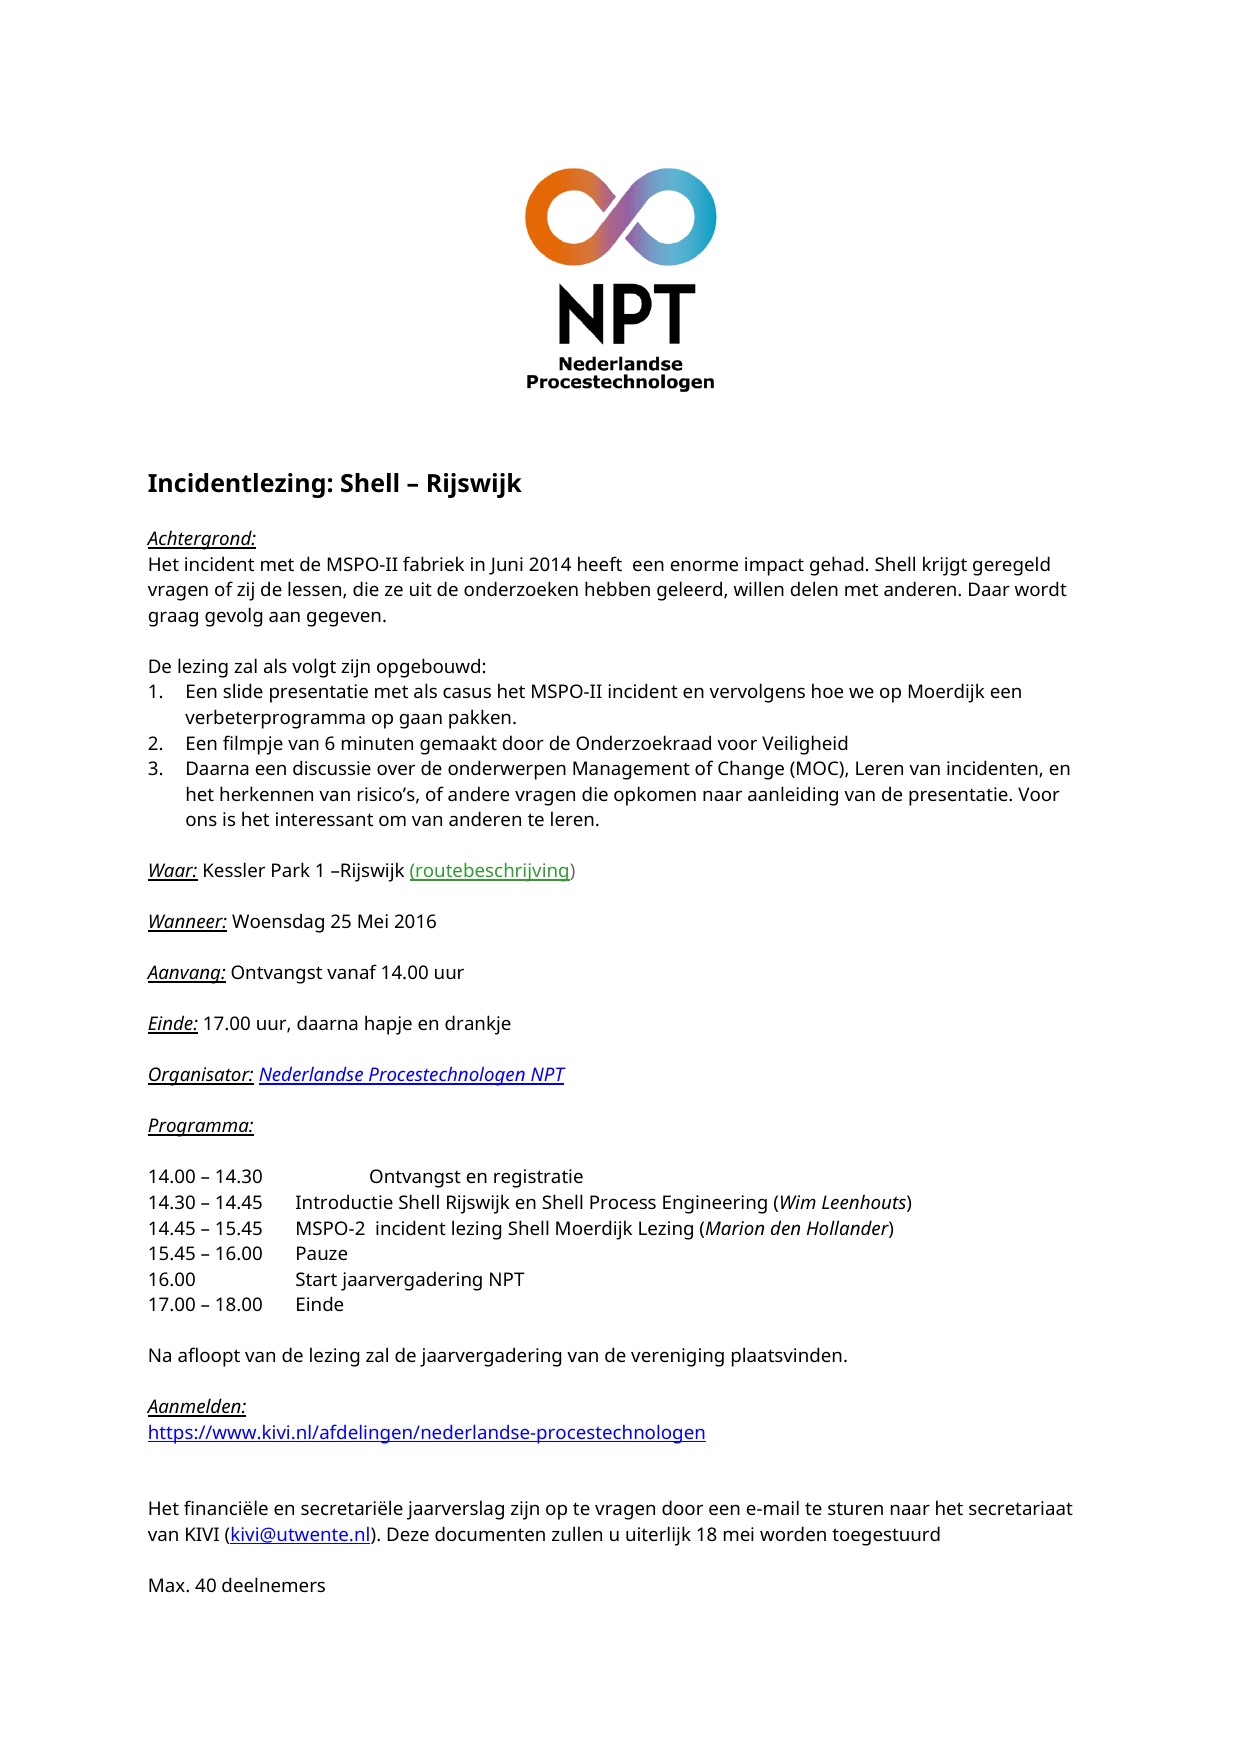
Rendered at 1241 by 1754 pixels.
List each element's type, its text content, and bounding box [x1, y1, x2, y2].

text 16.00 Start jaarvergadering NPT [148, 1266, 1093, 1291]
list Een slide presentatie met als casus het MSPO-II incident en vervolgens hoe we op Moerdijk een verbeterprogramma op gaan pakken. [148, 679, 1093, 730]
list Een filmpje van 6 minuten gemaakt door de Onderzoekraad voor Veiligheid [148, 730, 1093, 755]
text Aanvang: Ontvangst vanaf 14.00 uur [148, 959, 1093, 985]
text Organisator: Nederlandse Procestechnologen NPT [148, 1062, 1093, 1087]
text Waar: Kessler Park 1 –Rijswijk (routebeschrijving) [148, 857, 1093, 883]
text Na afloopt van de lezing zal de jaarvergadering van de vereniging plaatsvinden. [148, 1342, 1093, 1368]
text Het financiële en secretariële jaarverslag zijn op te vragen door een e-mail te sturen naar het secretariaat van KIVI (kivi@utwente.nl). Deze documenten zullen u uiterlijk 18 mei worden toegestuurd [148, 1496, 1093, 1547]
picture [506, 147, 735, 404]
text https://www.kivi.nl/afdelingen/nederlandse-procestechnologen [148, 1419, 1093, 1444]
text Achtergrond: [148, 526, 1093, 551]
text 15.45 – 16.00 Pauze [148, 1240, 1093, 1266]
text Max. 40 deelnemers [148, 1572, 1093, 1598]
text 14.00 – 14.30 Ontvangst en registratie [148, 1164, 1093, 1189]
text Programma: [148, 1113, 1093, 1138]
text 14.45 – 15.45 MSPO-2 incident lezing Shell Moerdijk Lezing (Marion den Hollander) [148, 1215, 1093, 1240]
text 17.00 – 18.00 Einde [148, 1291, 1093, 1317]
text De lezing zal als volgt zijn opgebouwd: [148, 653, 1093, 679]
text Incidentlezing: Shell – Rijswijk [148, 466, 1093, 500]
text 14.30 – 14.45 Introductie Shell Rijswijk en Shell Process Engineering (Wim Leenhouts) [148, 1189, 1093, 1215]
text Wanneer: Woensdag 25 Mei 2016 [148, 908, 1093, 934]
text Het incident met de MSPO-II fabriek in Juni 2014 heeft een enorme impact gehad. Shell krijgt geregeld vragen of zij de lessen, die ze uit de onderzoeken hebben geleerd, willen delen met anderen. Daar wordt graag gevolg aan gegeven. [148, 551, 1093, 628]
text Einde: 17.00 uur, daarna hapje en drankje [148, 1011, 1093, 1036]
text Aanmelden: [148, 1393, 1093, 1419]
list Daarna een discussie over de onderwerpen Management of Change (MOC), Leren van incidenten, en het herkennen van risico’s, of andere vragen die opkomen naar aanleiding van de presentatie. Voor ons is het interessant om van anderen te leren. [148, 755, 1093, 832]
